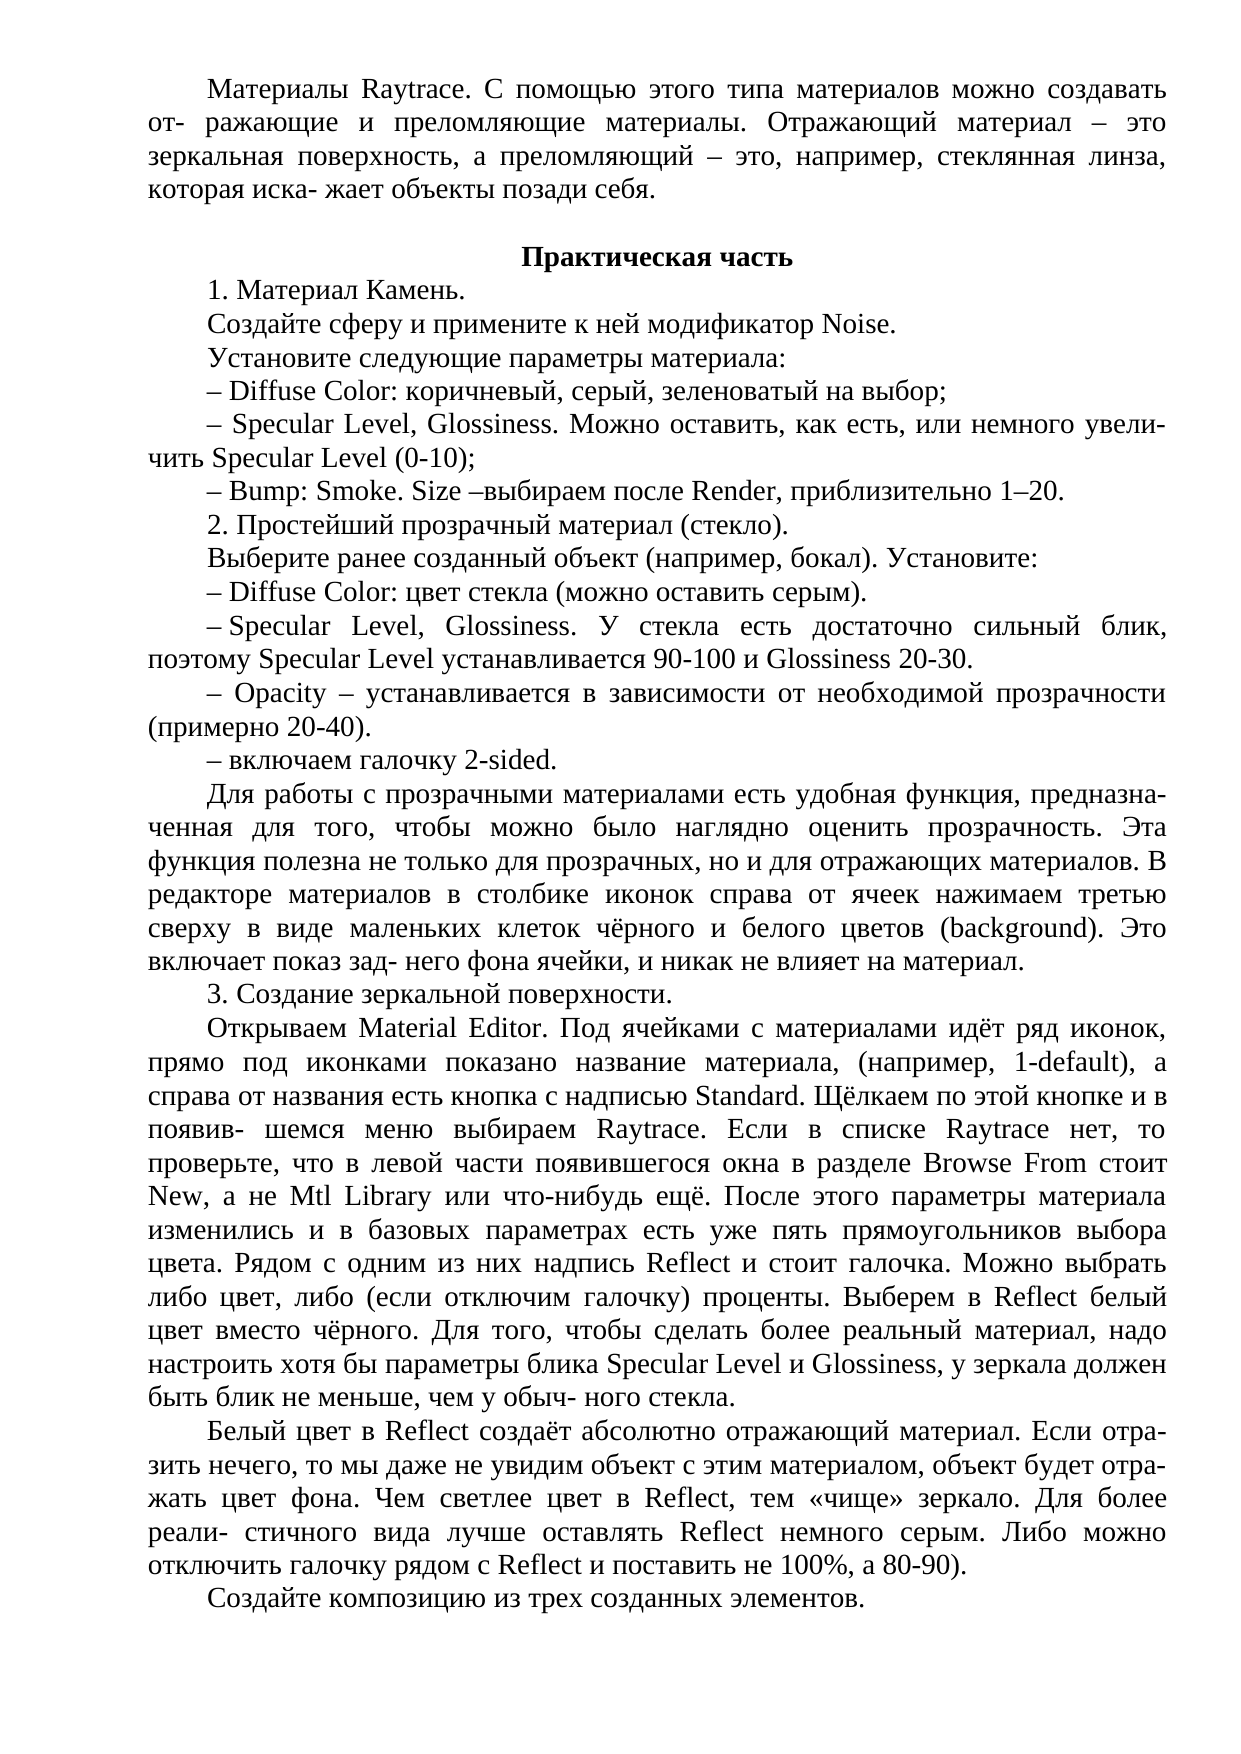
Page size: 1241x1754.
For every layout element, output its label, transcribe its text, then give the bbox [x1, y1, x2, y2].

list Diffuse Color: коричневый, серый, зеленоватый на выбор; [207, 373, 1203, 407]
subtitle Практическая часть [521, 239, 1203, 273]
text Создайте композицию из трех созданных элементов. [207, 1581, 1203, 1614]
list Specular Level, Glossiness. У стекла есть достаточно сильный блик, поэтому Specular Level устанавливается 90-100 и Glossiness 20-30. [148, 608, 1167, 675]
text Для работы с прозрачными материалами есть удобная функция, предназна- ченная для того, чтобы можно было наглядно оценить прозрачность. Эта функция полезна не только для прозрачных, но и для отражающих материалов. В редакторе материалов в столбике иконок справа от ячеек нажимаем третью сверху в виде маленьких клеток чёрного и белого цветов (background). Это включает показ зад- него фона ячейки, и никак не влияет на материал. [148, 776, 1167, 977]
list Материал Камень. [207, 273, 1203, 306]
text Выберите ранее созданный объект (например, бокал). Установите: [207, 541, 1203, 574]
list Создание зеркальной поверхности. [207, 977, 1203, 1011]
list Bump: Smoke. Size –выбираем после Render, приблизительно 1–20. [207, 474, 1203, 507]
list Opacity – устанавливается в зависимости от необходимой прозрачности (примерно 20-40). [148, 675, 1166, 742]
text Белый цвет в Reflect создаёт абсолютно отражающий материал. Если отра- зить нечего, то мы даже не увидим объект с этим материалом, объект будет отра- жать цвет фона. Чем светлее цвет в Reflect, тем «чище» зеркало. Для более реали- стичного вида лучше оставлять Reflect немного серым. Либо можно отключить галочку рядом с Reflect и поставить не 100%, а 80-90). [148, 1413, 1167, 1581]
list Простейший прозрачный материал (стекло). [207, 507, 1203, 541]
list включаем галочку 2-sided. [207, 742, 1203, 776]
list Specular Level, Glossiness. Можно оставить, как есть, или немного увели- чить Specular Level (0-10); [148, 407, 1167, 474]
text Создайте сферу и примените к ней модификатор Noise. Установите следующие параметры материала: [207, 306, 898, 373]
text Материалы Raytrace. С помощью этого типа материалов можно создавать от- ражающие и преломляющие материалы. Отражающий материал – это зеркальная поверхность, а преломляющий – это, например, стеклянная линза, которая иска- жает объекты позади себя. [148, 71, 1167, 205]
list Diffuse Color: цвет стекла (можно оставить серым). [207, 574, 1203, 608]
text Открываем Material Editor. Под ячейками с материалами идёт ряд иконок, прямо под иконками показано название материала, (например, 1-default), а справа от названия есть кнопка с надписью Standard. Щёлкаем по этой кнопке и в появив- шемся меню выбираем Raytrace. Если в списке Raytrace нет, то проверьте, что в левой части появившегося окна в разделе Browse From стоит New, а не Mtl Library или что-нибудь ещё. После этого параметры материала изменились и в базовых параметрах есть уже пять прямоугольников выбора цвета. Рядом с одним из них надпись Reflect и стоит галочка. Можно выбрать либо цвет, либо (если отключим галочку) проценты. Выберем в Reflect белый цвет вместо чёрного. Для того, чтобы сделать более реальный материал, надо настроить хотя бы параметры блика Specular Level и Glossiness, у зеркала должен быть блик не меньше, чем у обыч- ного стекла. [148, 1011, 1167, 1413]
